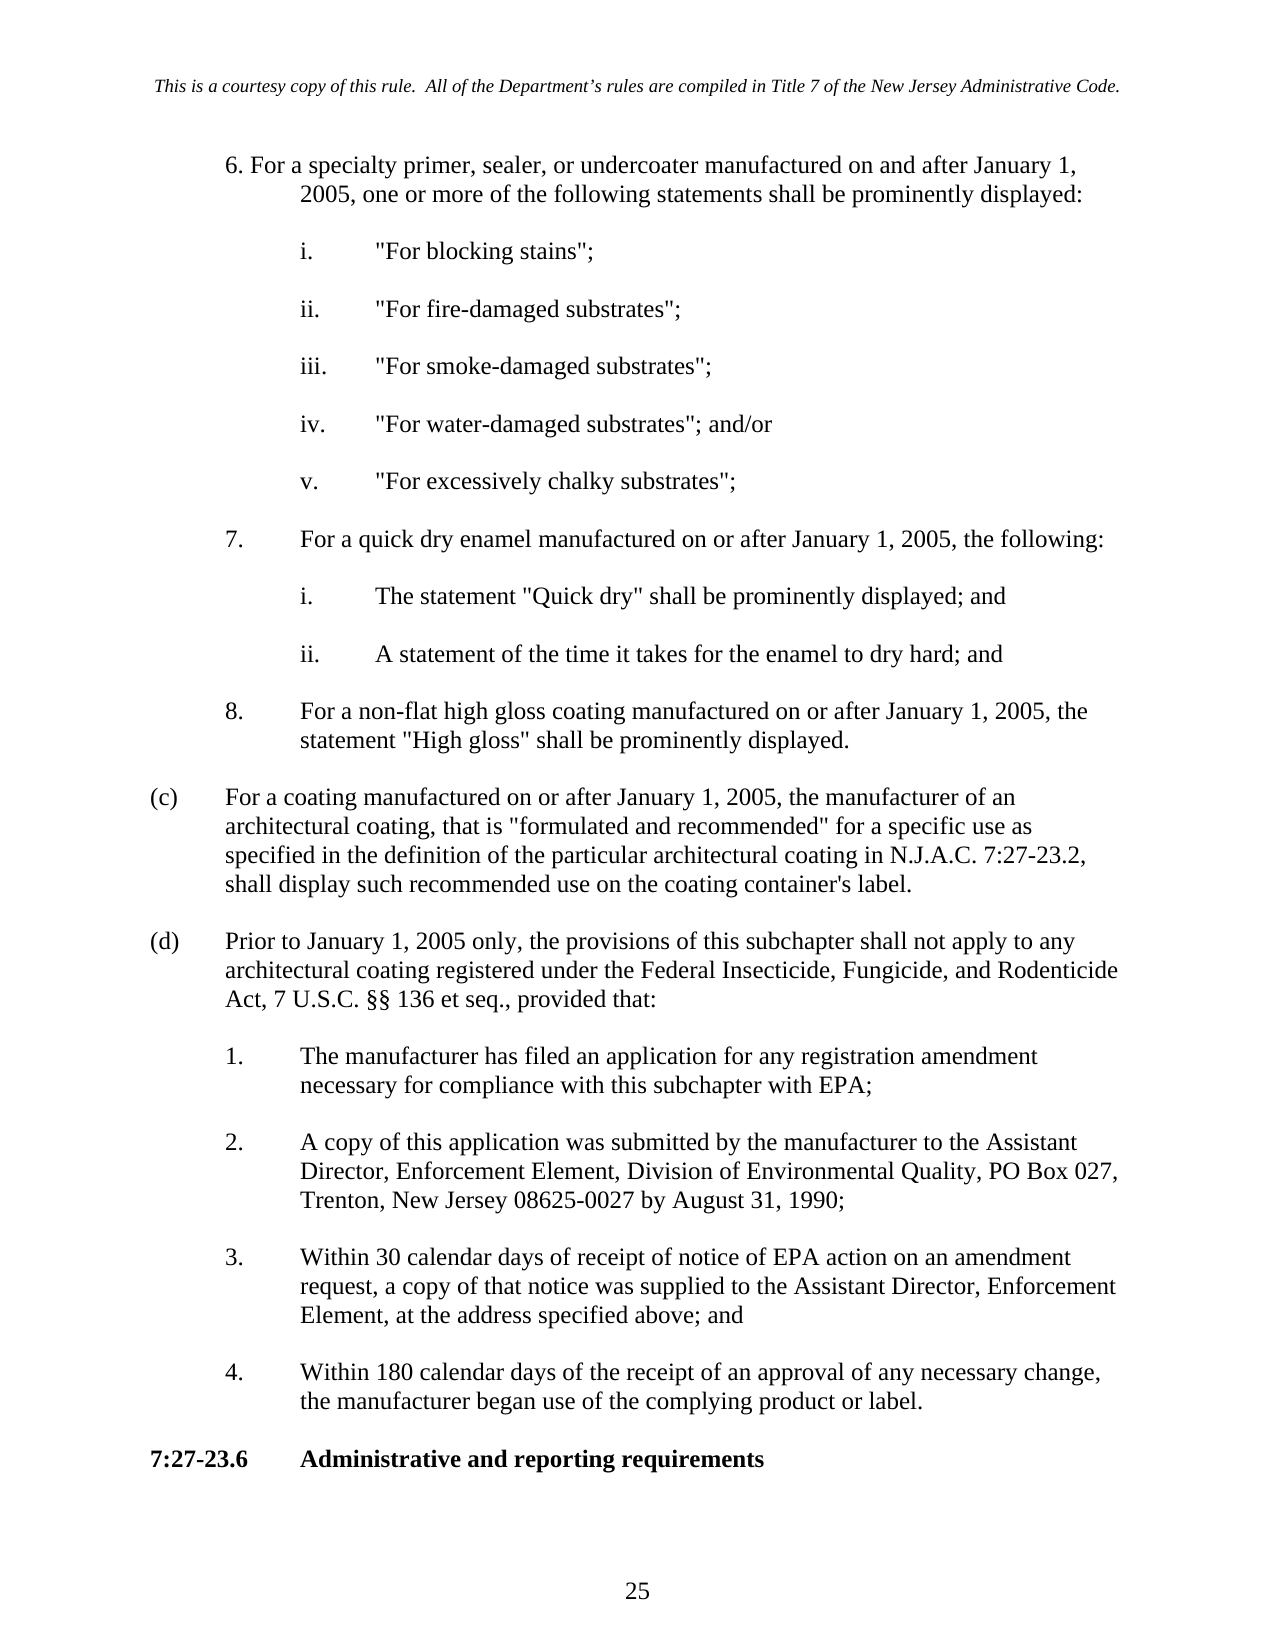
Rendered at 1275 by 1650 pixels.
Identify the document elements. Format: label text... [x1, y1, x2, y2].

list iii. "For smoke-damaged substrates"; [300, 351, 1125, 380]
list 2. A copy of this application was submitted by the manufacturer to the Assistant Director, Enforcement Element, Division of Environmental Quality, PO Box 027, Trenton, New Jersey 08625-0027 by August 31, 1990; [225, 1127, 1125, 1214]
list 7. For a quick dry enamel manufactured on or after January 1, 2005, the following: [225, 524, 1125, 552]
list ii. "For fire-damaged substrates"; [300, 294, 1125, 322]
list ii. A statement of the time it takes for the enamel to dry hard; and [300, 639, 1125, 667]
list 6. For a specialty primer, sealer, or undercoater manufactured on and after January 1, 2005, one or more of the following statements shall be prominently displayed: [225, 150, 1125, 207]
list 3. Within 30 calendar days of receipt of notice of EPA action on an amendment request, a copy of that notice was supplied to the Assistant Director, Enforcement Element, at the address specified above; and [225, 1242, 1125, 1329]
list (c) For a coating manufactured on or after January 1, 2005, the manufacturer of an architectural coating, that is "formulated and recommended" for a specific use as specified in the definition of the particular architectural coating in N.J.A.C. 7:27-23.2, shall display such recommended use on the coating container's label. [150, 782, 1125, 897]
list (d) Prior to January 1, 2005 only, the provisions of this subchapter shall not apply to any architectural coating registered under the Federal Insecticide, Fungicide, and Rodenticide Act, 7 U.S.C. §§ 136 et seq., provided that: [150, 926, 1125, 1012]
list 1. The manufacturer has filed an application for any registration amendment necessary for compliance with this subchapter with EPA; [225, 1041, 1125, 1099]
list i. "For blocking stains"; [300, 236, 1125, 265]
list 7:27-23.6 Administrative and reporting requirements [150, 1444, 1125, 1472]
list v. "For excessively chalky substrates"; [300, 466, 1125, 495]
list i. The statement "Quick dry" shall be prominently displayed; and [300, 581, 1125, 610]
list 4. Within 180 calendar days of the receipt of an approval of any necessary change, the manufacturer began use of the complying product or label. [225, 1357, 1125, 1415]
list 8. For a non-flat high gloss coating manufactured on or after January 1, 2005, the statement "High gloss" shall be prominently displayed. [225, 696, 1125, 754]
list iv. "For water-damaged substrates"; and/or [300, 409, 1125, 437]
